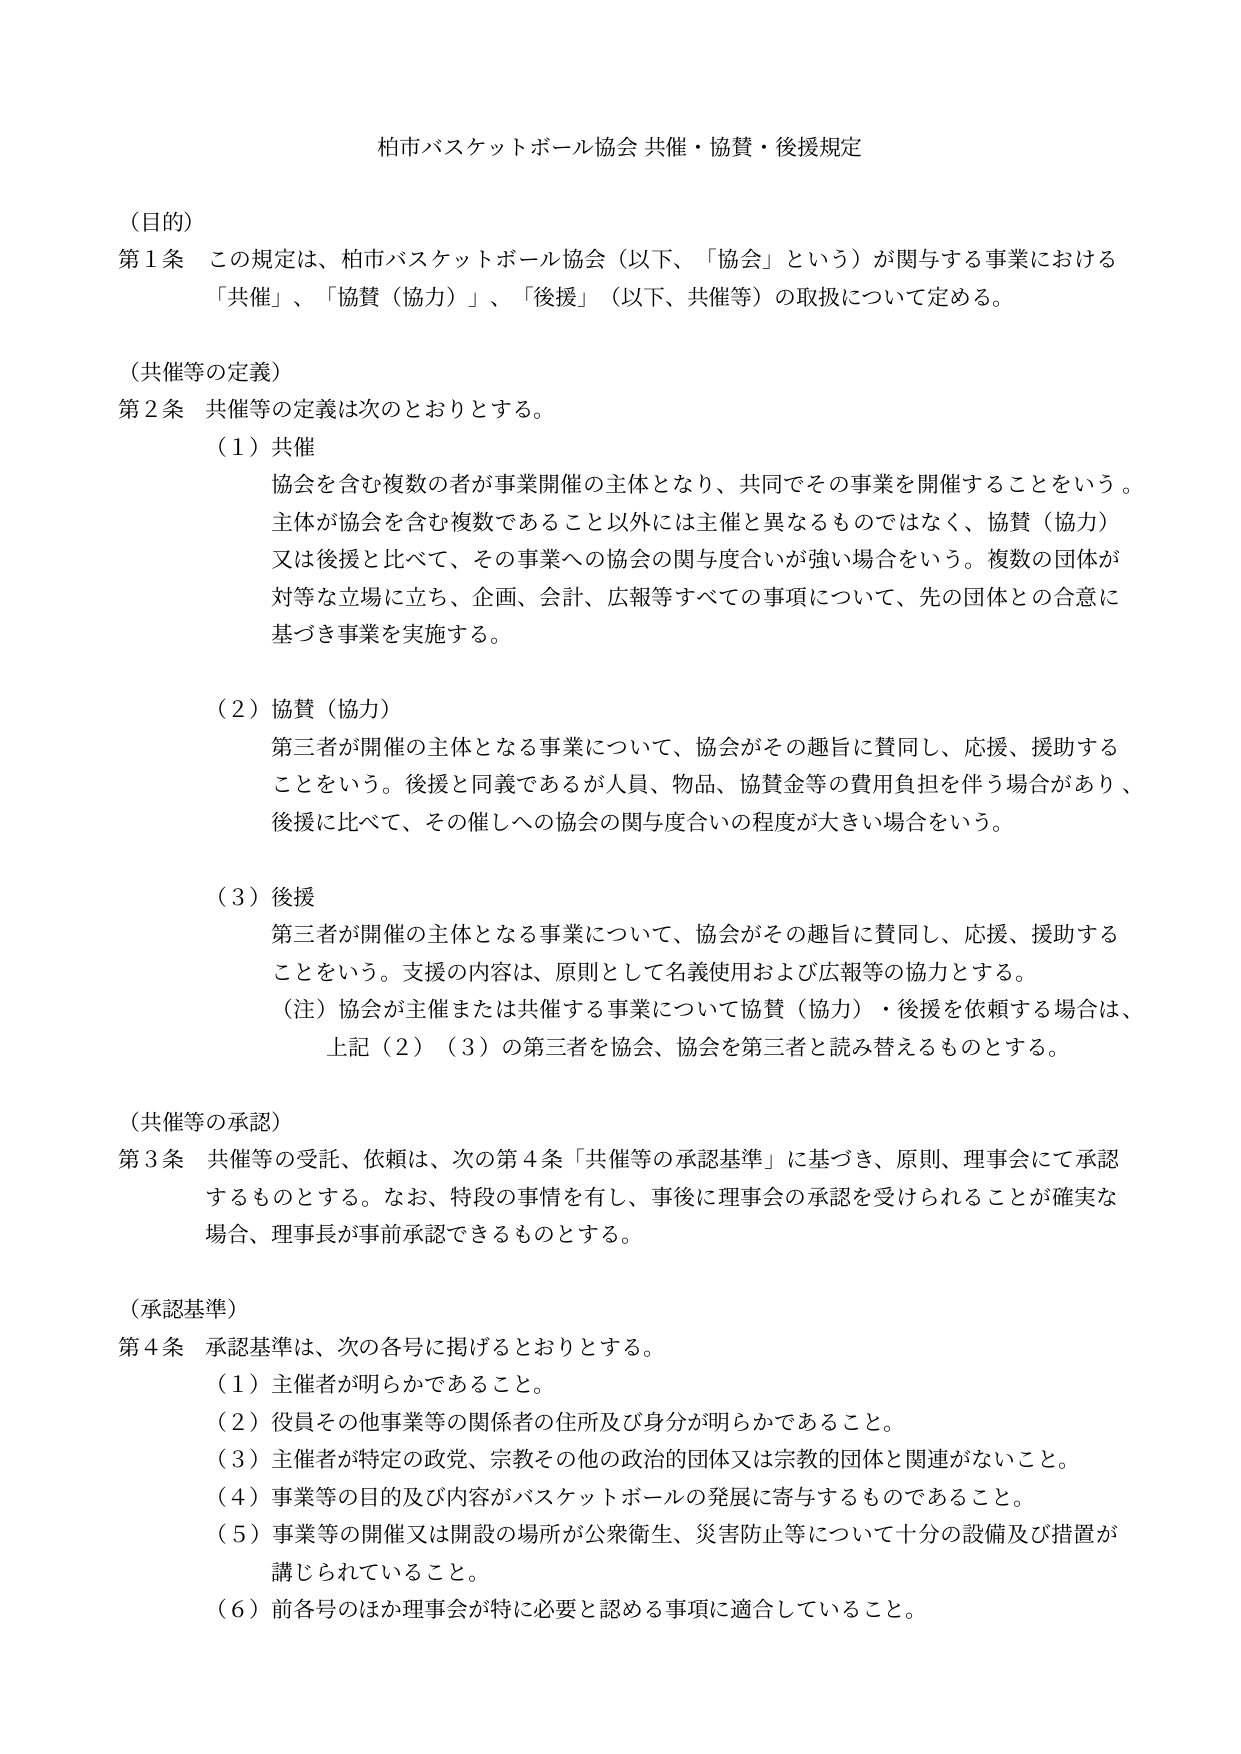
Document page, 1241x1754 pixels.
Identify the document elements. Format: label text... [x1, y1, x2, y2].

text （３）後援 [206, 877, 1122, 914]
text （承認基準） [118, 1289, 1122, 1327]
text 協会を含む複数の者が事業開催の主体となり、共同でその事業を開催することをいう。主体が協会を含む複数であること以外には主催と異なるものではなく、協賛（協力）又は後援と比べて、その事業への協会の関与度合いが強い場合をいう。複数の団体が対等な立場に立ち、企画、会計、広報等すべての事項について、先の団体との合意に基づき事業を実施する。 [271, 464, 1122, 652]
text 第４条 承認基準は、次の各号に掲げるとおりとする。 [118, 1327, 1122, 1364]
text （１）共催 [206, 427, 1122, 464]
text （３）主催者が特定の政党、宗教その他の政治的団体又は宗教的団体と関連がないこと。 [206, 1439, 1122, 1477]
text （目的） [118, 202, 1122, 239]
text （注）協会が主催または共催する事業について協賛（協力）・後援を依頼する場合は、上記（２）（３）の第三者を協会、協会を第三者と読み替えるものとする。 [271, 989, 1122, 1064]
text （２）協賛（協力） [206, 689, 1122, 727]
text （２）役員その他事業等の関係者の住所及び身分が明らかであること。 [206, 1402, 1122, 1439]
text （４）事業等の目的及び内容がバスケットボールの発展に寄与するものであること。 [206, 1477, 1122, 1514]
text （共催等の定義） [118, 352, 1122, 389]
text （６）前各号のほか理事会が特に必要と認める事項に適合していること。 [206, 1589, 1122, 1627]
text （共催等の承認） [118, 1102, 1122, 1139]
text （１）主催者が明らかであること。 [206, 1364, 1122, 1402]
text 第三者が開催の主体となる事業について、協会がその趣旨に賛同し、応援、援助することをいう。後援と同義であるが人員、物品、協賛金等の費用負担を伴う場合があり、後援に比べて、その催しへの協会の関与度合いの程度が大きい場合をいう。 [271, 727, 1122, 839]
text 柏市バスケットボール協会 共催・協賛・後援規定 [118, 127, 1122, 164]
text 第３条 共催等の受託、依頼は、次の第４条「共催等の承認基準」に基づき、原則、理事会にて承認するものとする。なお、特段の事情を有し、事後に理事会の承認を受けられることが確実な場合、理事長が事前承認できるものとする。 [118, 1139, 1122, 1252]
text 第２条 共催等の定義は次のとおりとする。 [118, 389, 1122, 427]
text （５）事業等の開催又は開設の場所が公衆衛生、災害防止等について十分の設備及び措置が講じられていること。 [206, 1514, 1122, 1589]
text 第１条 この規定は、柏市バスケットボール協会（以下、「協会」という）が関与する事業における「共催」、「協賛（協力）」、「後援」（以下、共催等）の取扱について定める。 [118, 239, 1122, 314]
text 第三者が開催の主体となる事業について、協会がその趣旨に賛同し、応援、援助することをいう。支援の内容は、原則として名義使用および広報等の協力とする。 [271, 914, 1122, 989]
